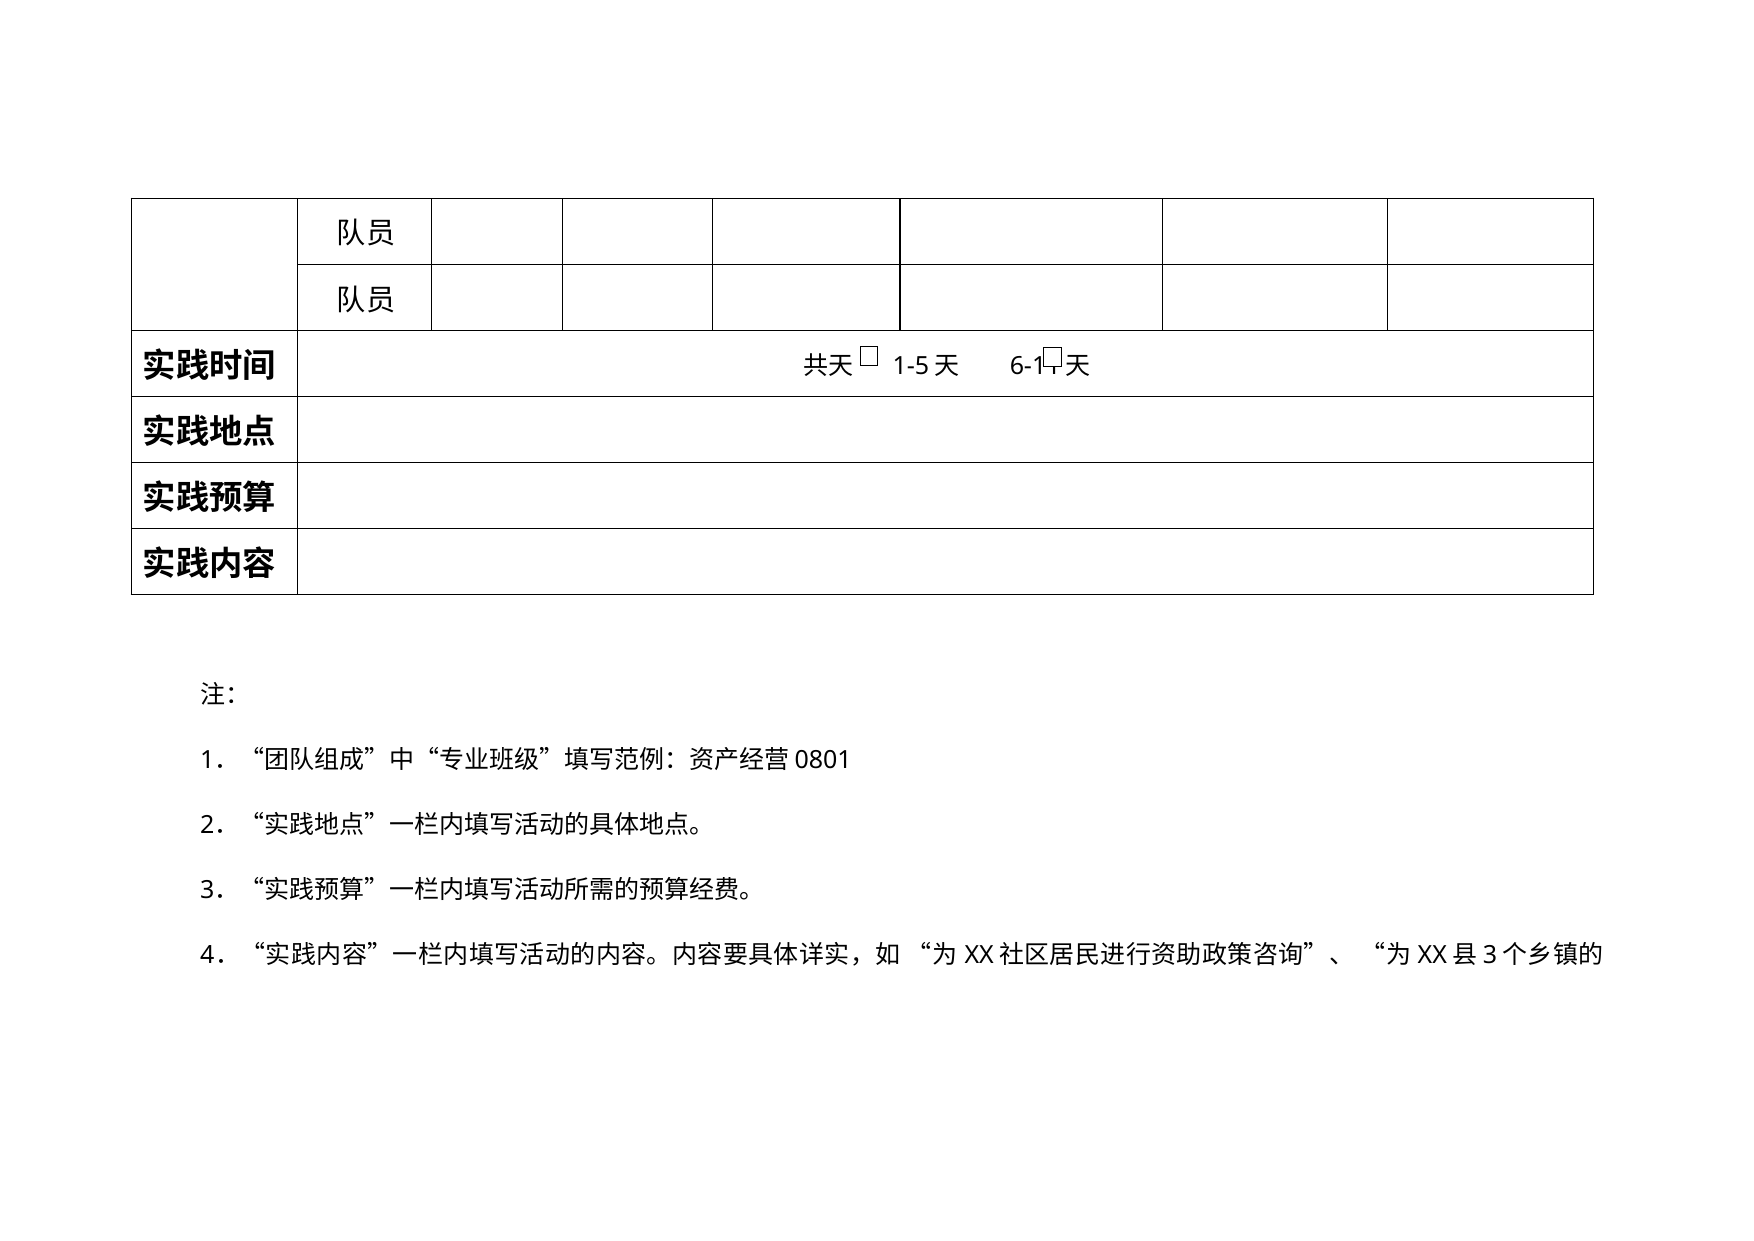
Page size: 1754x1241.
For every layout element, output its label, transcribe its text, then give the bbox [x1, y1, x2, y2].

table_cell 实践预算 [132, 463, 297, 528]
table_cell 共天 1-5天 6-11天 [298, 331, 1593, 396]
table_cell 队员 [298, 265, 431, 330]
text 1．“团队组成”中“专业班级”填写范例：资产经营0801 [150, 725, 1604, 790]
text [150, 920, 1604, 985]
table_cell [901, 265, 1162, 330]
table_cell [298, 463, 1593, 528]
table_cell [1388, 265, 1593, 330]
table_cell [432, 265, 562, 330]
text 2．“实践地点”一栏内填写活动的具体地点。 [150, 790, 1604, 855]
text 3．“实践预算”一栏内填写活动所需的预算经费。 [150, 855, 1604, 920]
table_cell [1388, 199, 1593, 264]
table_cell [563, 265, 712, 330]
table_cell [713, 199, 899, 264]
table_cell [298, 529, 1593, 594]
table_cell 实践地点 [132, 397, 297, 462]
table_cell [298, 397, 1593, 462]
table_cell [1163, 199, 1387, 264]
table_cell [713, 265, 899, 330]
table_cell [432, 199, 562, 264]
table_cell [901, 199, 1162, 264]
table_cell 实践时间 [132, 331, 297, 396]
table_cell [1163, 265, 1387, 330]
text 注： [150, 660, 1604, 725]
table_cell [563, 199, 712, 264]
table_cell 实践内容 [132, 529, 297, 594]
table_cell 队员 [298, 199, 431, 264]
